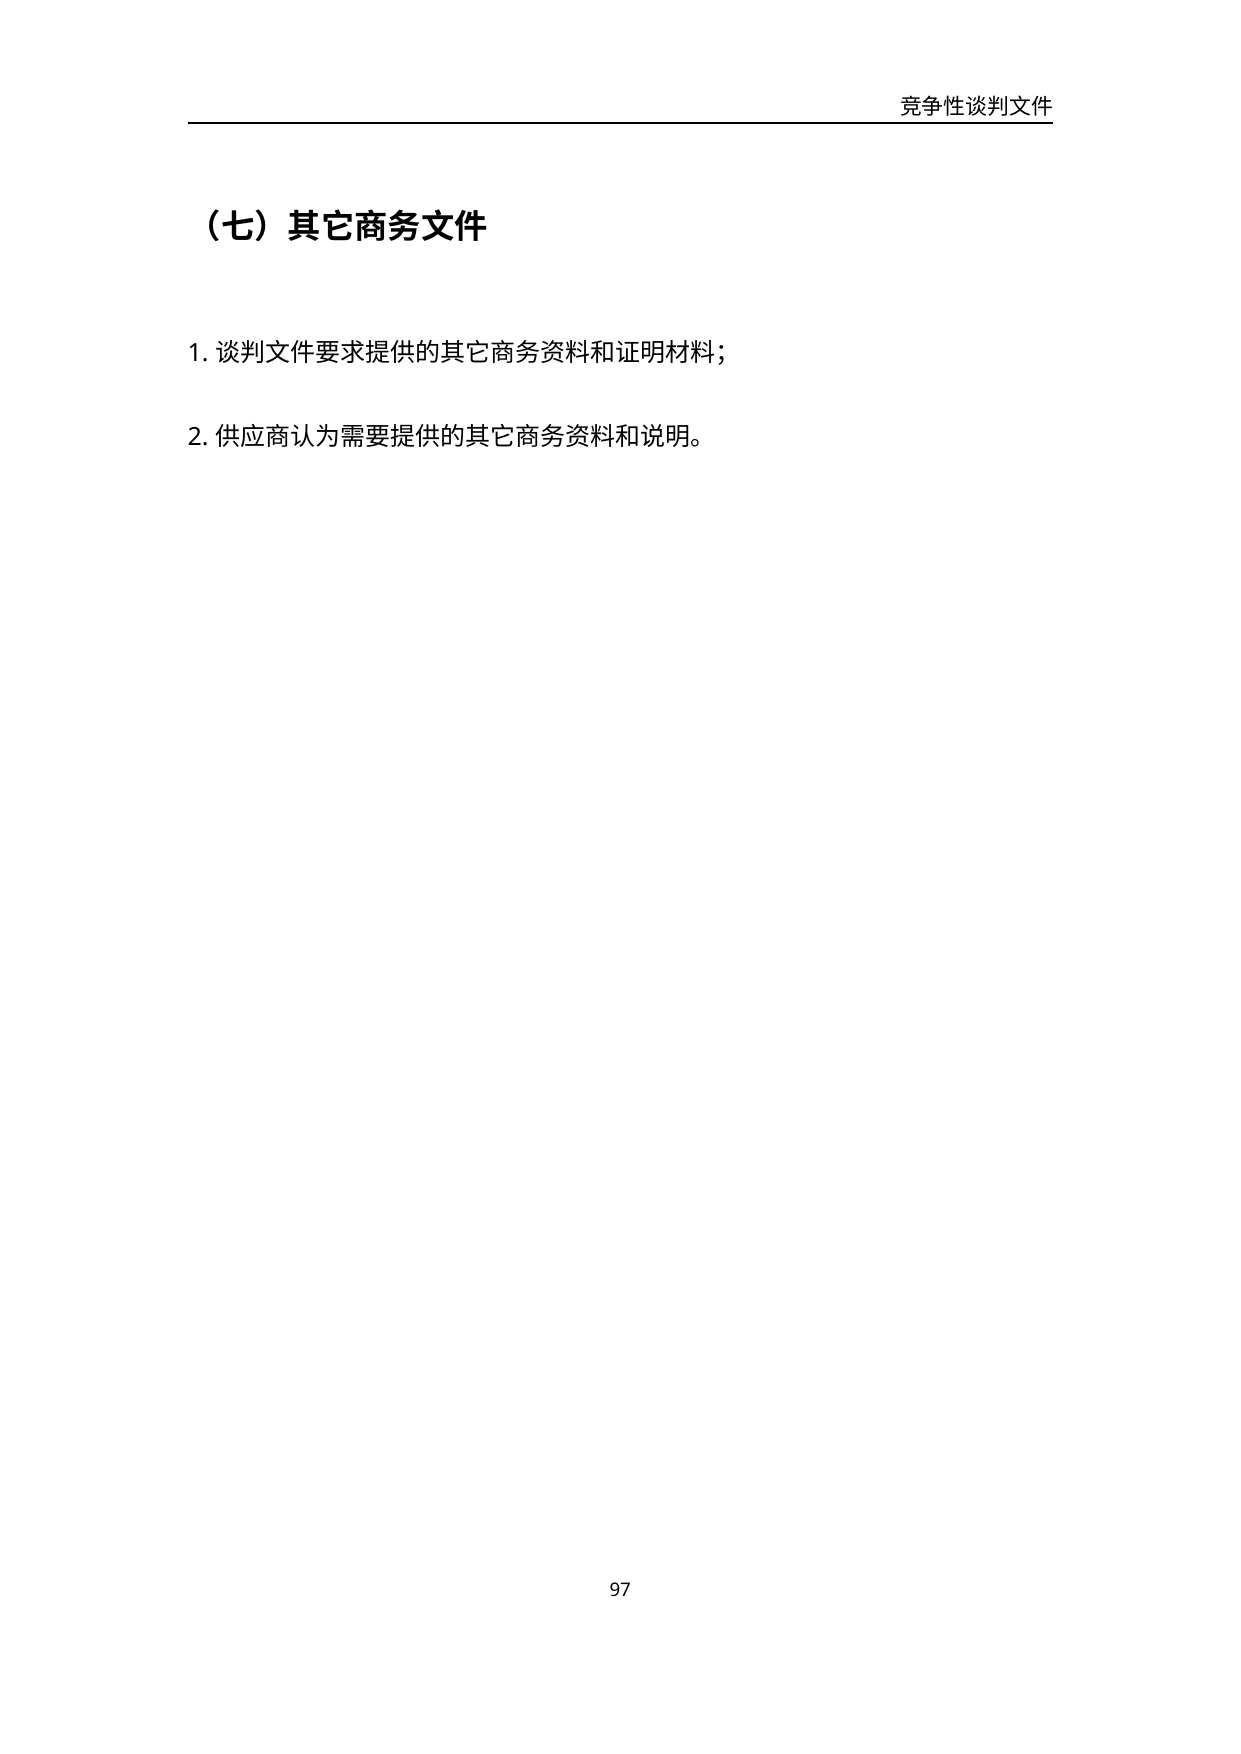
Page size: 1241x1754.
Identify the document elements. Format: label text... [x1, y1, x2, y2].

text 2. 供应商认为需要提供的其它商务资料和说明。 [187, 402, 1053, 467]
subtitle 其它商务文件 [187, 191, 1053, 256]
text 1. 谈判文件要求提供的其它商务资料和证明材料； [187, 318, 1053, 383]
